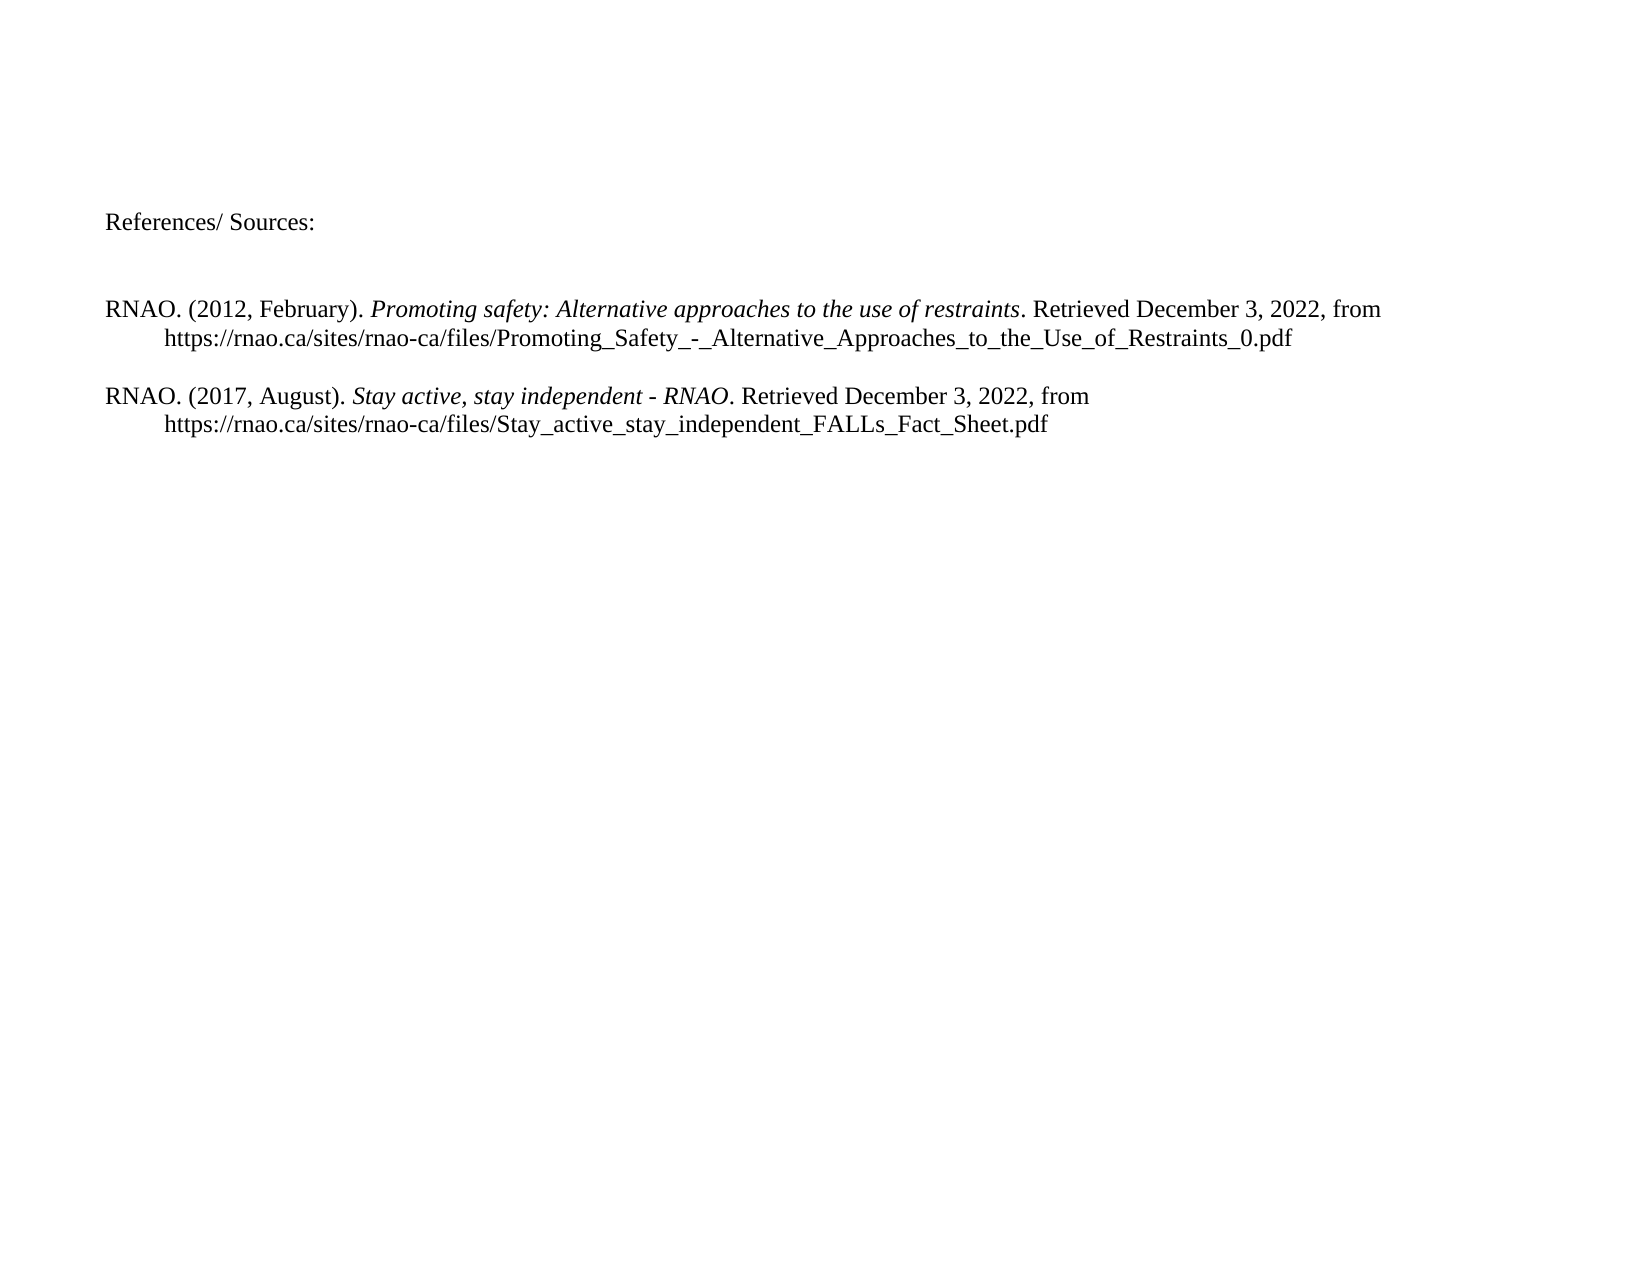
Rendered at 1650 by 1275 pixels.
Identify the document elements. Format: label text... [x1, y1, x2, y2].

text RNAO. (2017, August). Stay active, stay independent - RNAO. Retrieved December 3, 2022, from https://rnao.ca/sites/rnao-ca/files/Stay_active_stay_independent_FALLs_Fact_Sheet.pdf [105, 381, 1545, 438]
text RNAO. (2012, February). Promoting safety: Alternative approaches to the use of restraints. Retrieved December 3, 2022, from https://rnao.ca/sites/rnao-ca/files/Promoting_Safety_-_Alternative_Approaches_to_the_Use_of_Restraints_0.pdf [105, 294, 1545, 352]
text References/ Sources: [105, 207, 1545, 236]
